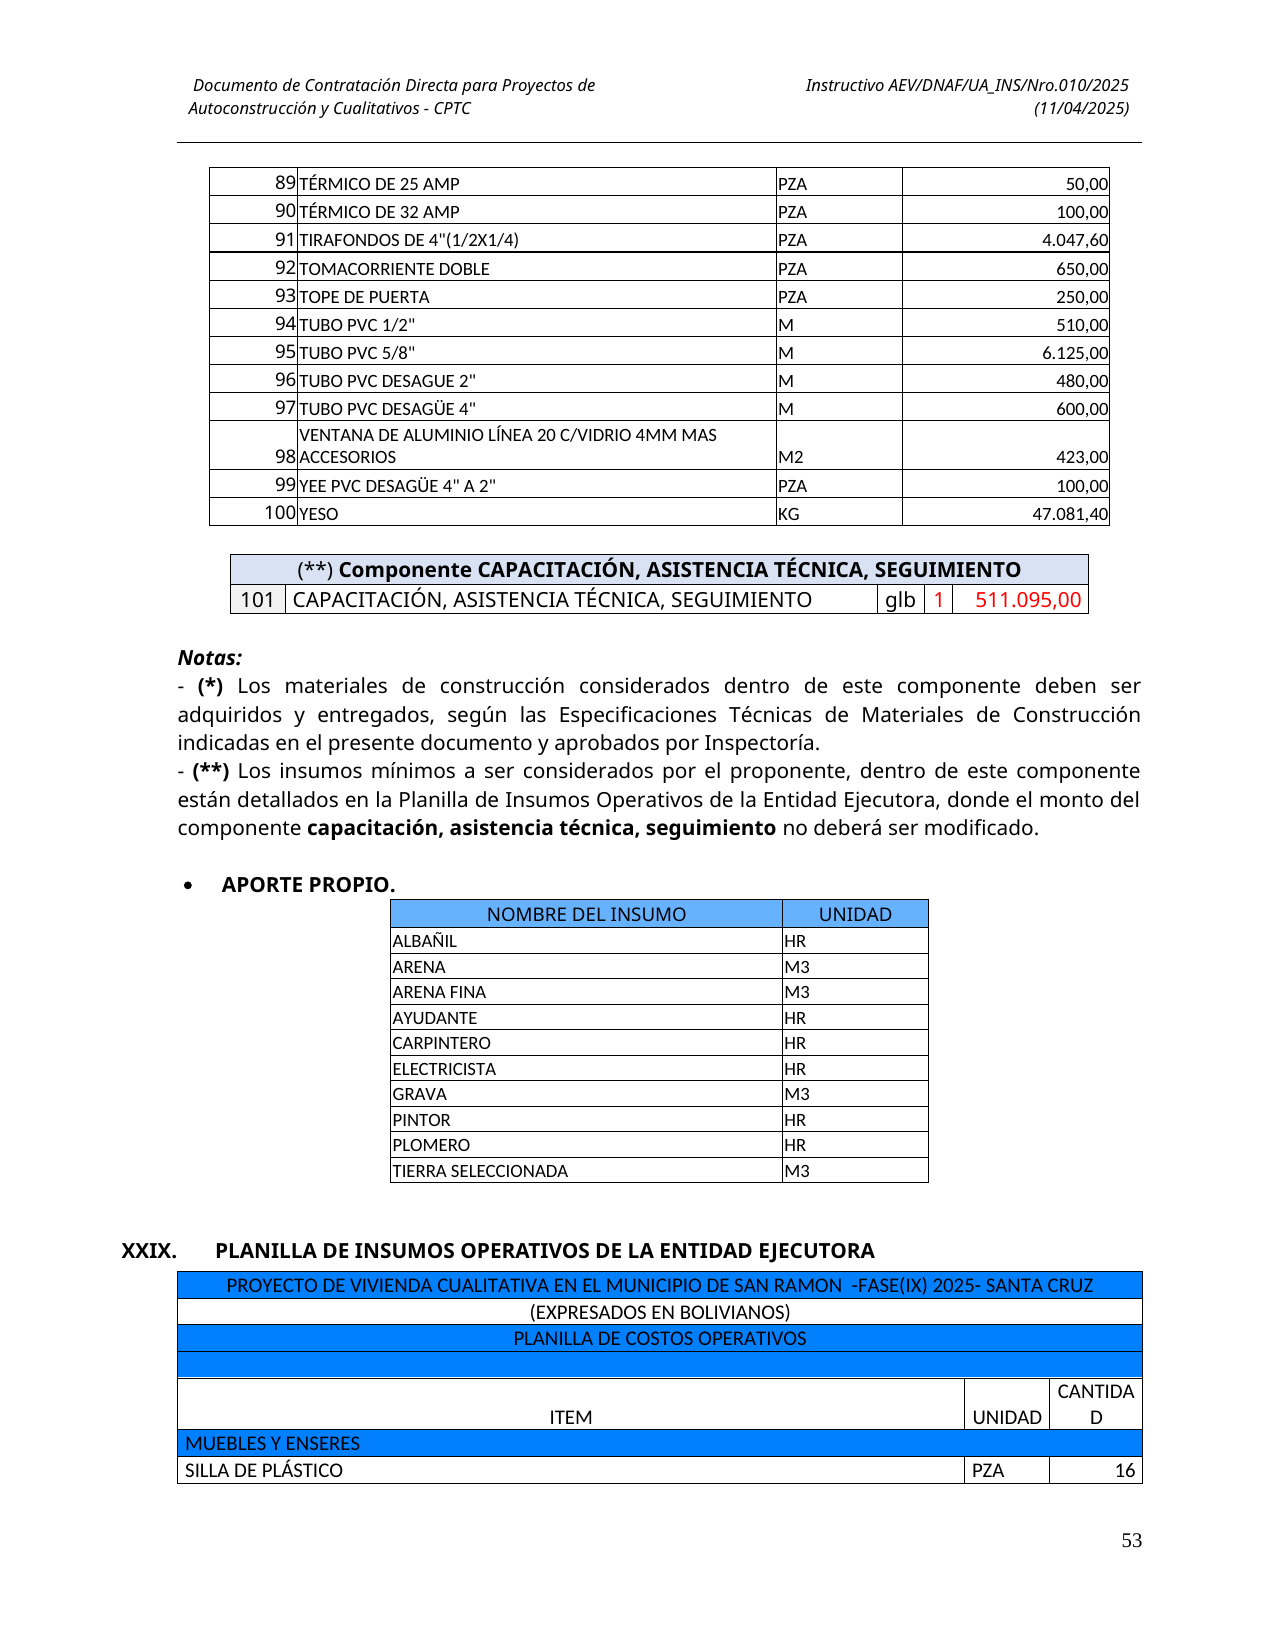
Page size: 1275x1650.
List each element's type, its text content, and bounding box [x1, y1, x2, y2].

table_cell TUBO PVC 1/2" [298, 309, 776, 336]
table_cell GRAVA [391, 1081, 782, 1106]
table_cell YEE PVC DESAGÜE 4" A 2" [298, 470, 776, 497]
table_cell 650,00 [903, 253, 1109, 279]
table_cell TÉRMICO DE 32 AMP [298, 196, 776, 223]
table_cell HR [783, 1005, 928, 1029]
list APORTE PROPIO. [184, 870, 1142, 899]
table_cell TIERRA SELECCIONADA [391, 1158, 782, 1182]
table_cell 100,00 [903, 196, 1109, 223]
table_cell M3 [783, 1081, 928, 1106]
table_cell M [777, 309, 902, 336]
table_cell MUEBLES Y ENSERES [178, 1430, 1142, 1456]
table_cell 4.047,60 [903, 224, 1109, 251]
table_cell (EXPRESADOS EN BOLIVIANOS) [178, 1299, 1142, 1324]
table_cell 250,00 [903, 281, 1109, 308]
text - (**) Los insumos mínimos a ser considerados por el proponente, dentro de este componente están detallados en la Planilla de Insumos Operativos de la Entidad Ejecutora, donde el monto del componente capacitación, asistencia técnica, seguimiento no deberá ser modificado. [177, 757, 1142, 842]
table_cell 91 [210, 224, 297, 251]
table_cell HR [783, 1056, 928, 1080]
table_cell M3 [783, 954, 928, 978]
table_cell TOPE DE PUERTA [298, 281, 776, 308]
table_cell 423,00 [903, 421, 1109, 469]
table_cell M3 [783, 979, 928, 1003]
table_cell ARENA [391, 954, 782, 978]
table_cell 95 [210, 337, 297, 364]
table_cell M [777, 393, 902, 420]
table_cell HR [783, 928, 928, 952]
table_cell HR [783, 1030, 928, 1054]
table_cell glb [878, 585, 924, 613]
table_cell TUBO PVC DESAGÜE 4" [298, 393, 776, 420]
table_cell PZA [777, 281, 902, 308]
table_cell PLOMERO [391, 1132, 782, 1157]
table_cell 98 [210, 421, 297, 469]
text - (*) Los materiales de construcción considerados dentro de este componente deben ser adquiridos y entregados, según las Especificaciones Técnicas de Materiales de Construcción indicadas en el presente documento y aprobados por Inspectoría. [177, 671, 1142, 757]
table_cell CAPACITACIÓN, ASISTENCIA TÉCNICA, SEGUIMIENTO [286, 585, 877, 613]
text Notas: [177, 643, 1142, 671]
table_cell PZA [777, 470, 902, 497]
table_cell 97 [210, 393, 297, 420]
table_cell TUBO PVC 5/8" [298, 337, 776, 364]
table_cell ARENA FINA [391, 979, 782, 1003]
table_cell CARPINTERO [391, 1030, 782, 1054]
table_cell AYUDANTE [391, 1005, 782, 1029]
table_cell 1 [925, 585, 952, 613]
table_cell 99 [210, 470, 297, 497]
table_cell TUBO PVC DESAGUE 2" [298, 365, 776, 392]
table_cell HR [783, 1132, 928, 1157]
table_cell HR [783, 1107, 928, 1131]
table_cell TOMACORRIENTE DOBLE [298, 253, 776, 279]
table_cell ALBAÑIL [391, 928, 782, 952]
table_cell PZA [777, 253, 902, 279]
table_cell PLANILLA DE COSTOS OPERATIVOS [178, 1325, 1142, 1351]
table_cell 101 [231, 585, 285, 613]
table_cell CANTIDAD [1050, 1379, 1142, 1429]
table_cell 511.095,00 [953, 585, 1088, 613]
table_cell M [777, 337, 902, 364]
table_cell [178, 1352, 1142, 1377]
table_cell 96 [210, 365, 297, 392]
table_cell 90 [210, 196, 297, 223]
table_cell PZA [777, 168, 902, 195]
table_cell KG [777, 498, 902, 525]
table_cell PZA [965, 1457, 1049, 1482]
table_cell YESO [298, 498, 776, 525]
list PLANILLA DE INSUMOS OPERATIVOS DE LA ENTIDAD EJECUTORA [177, 1237, 1142, 1265]
table_cell 47.081,40 [903, 498, 1109, 525]
table_cell SILLA DE PLÁSTICO [178, 1457, 964, 1482]
table_cell PINTOR [391, 1107, 782, 1131]
table_cell M [777, 365, 902, 392]
table_cell 92 [210, 253, 297, 279]
table_cell PZA [777, 224, 902, 251]
table_cell TIRAFONDOS DE 4"(1/2X1/4) [298, 224, 776, 251]
table_header NOMBRE DEL INSUMO [391, 900, 782, 927]
table_cell ITEM [178, 1379, 964, 1429]
table_header (**) Componente CAPACITACIÓN, ASISTENCIA TÉCNICA, SEGUIMIENTO [231, 555, 1088, 584]
table_cell PZA [777, 196, 902, 223]
table_cell 94 [210, 309, 297, 336]
table_cell TÉRMICO DE 25 AMP [298, 168, 776, 195]
table_cell 480,00 [903, 365, 1109, 392]
table_cell 600,00 [903, 393, 1109, 420]
table_cell UNIDAD [965, 1379, 1049, 1429]
table_cell 100 [210, 498, 297, 525]
table_cell M2 [777, 421, 902, 469]
table_cell 100,00 [903, 470, 1109, 497]
table_cell 16 [1050, 1457, 1142, 1482]
table_cell ELECTRICISTA [391, 1056, 782, 1080]
table_cell 93 [210, 281, 297, 308]
table_cell VENTANA DE ALUMINIO LÍNEA 20 C/VIDRIO 4MM MAS ACCESORIOS [298, 421, 776, 469]
table_cell 510,00 [903, 309, 1109, 336]
table_header UNIDAD [783, 900, 928, 927]
table_cell 89 [210, 168, 297, 195]
table_cell 6.125,00 [903, 337, 1109, 364]
table_cell M3 [783, 1158, 928, 1182]
table_cell 50,00 [903, 168, 1109, 195]
table_header PROYECTO DE VIVIENDA CUALITATIVA EN EL MUNICIPIO DE SAN RAMON -FASE(IX) 2025- SANTA CRUZ [178, 1272, 1142, 1298]
